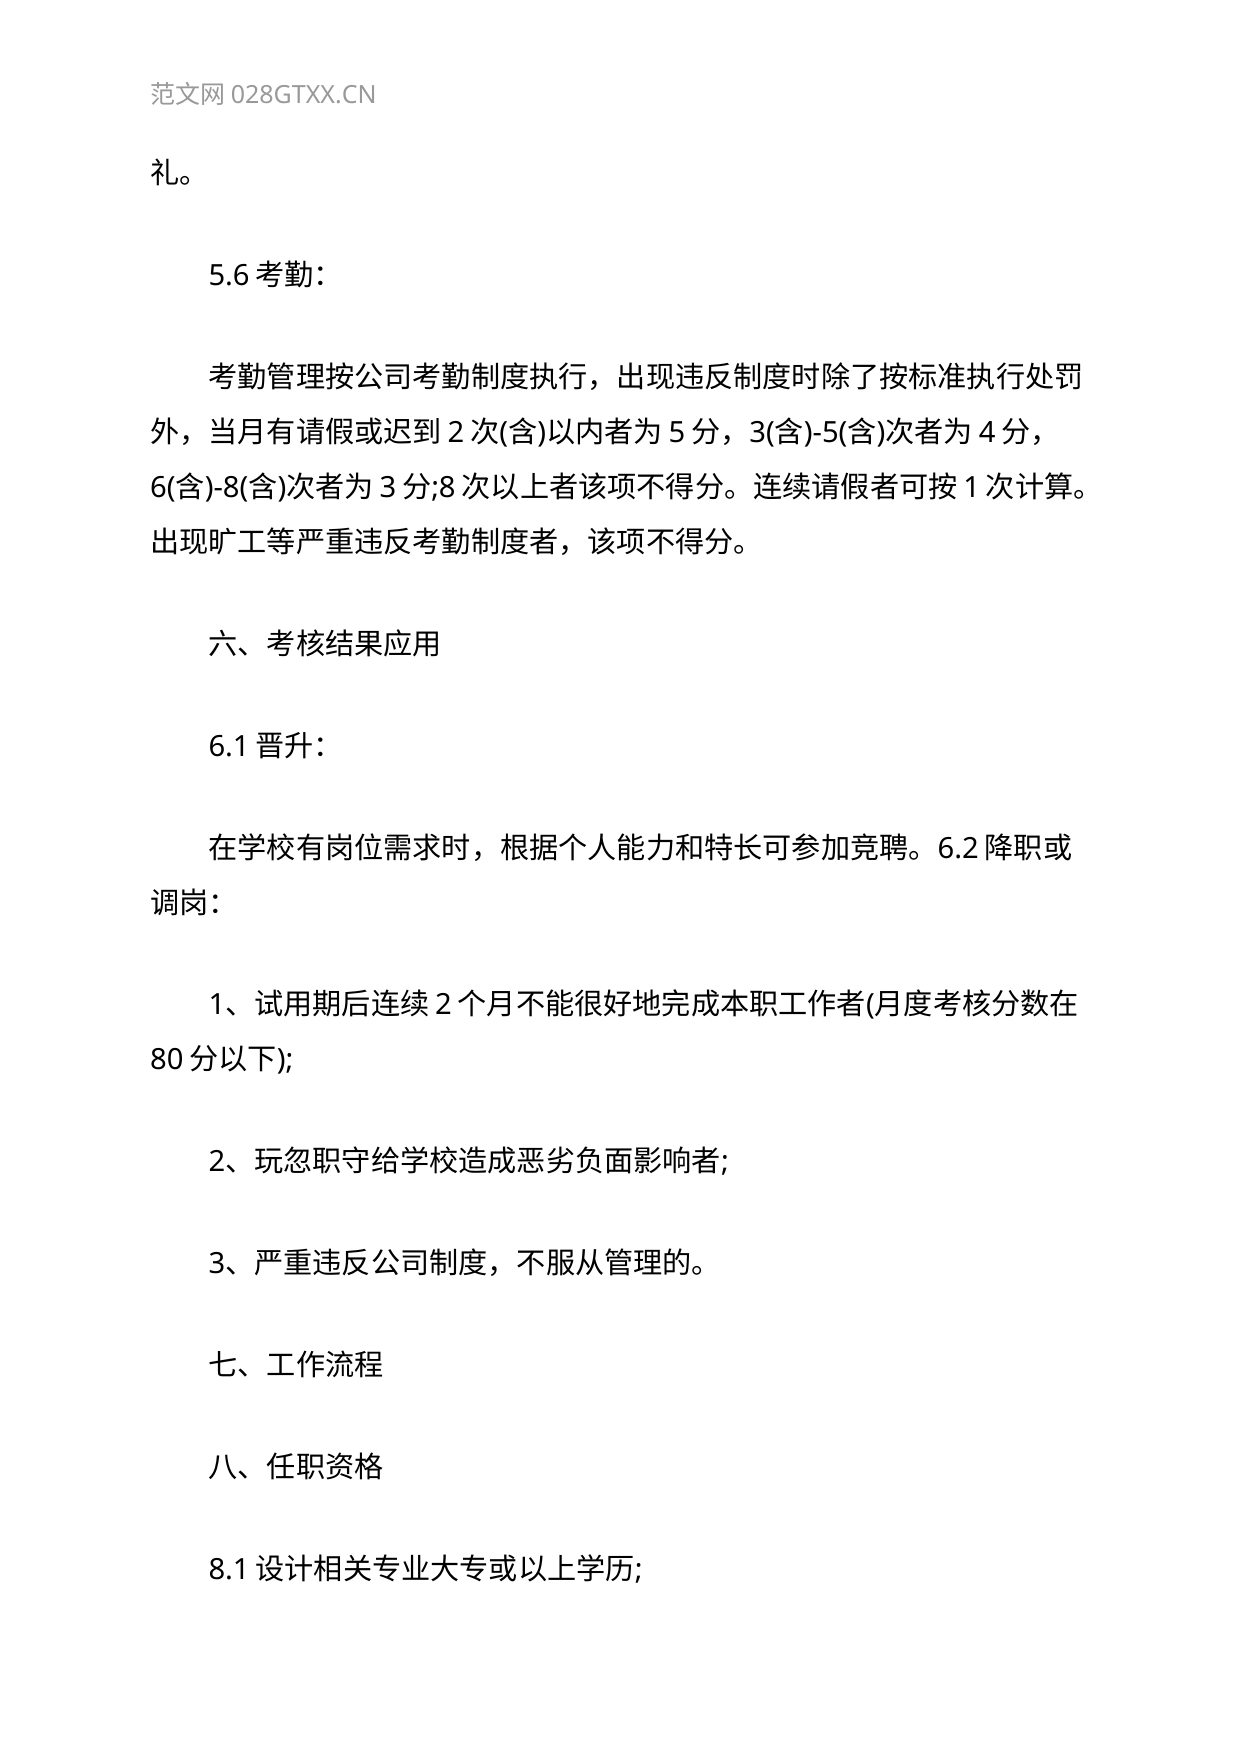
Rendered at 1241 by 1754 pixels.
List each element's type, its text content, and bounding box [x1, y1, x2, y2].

text 七、工作流程 [150, 1342, 1090, 1384]
text 5.6考勤： [150, 252, 1090, 294]
text 八、任职资格 [150, 1444, 1090, 1486]
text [150, 150, 1090, 192]
text 6.1晋升： [150, 722, 1090, 764]
text 8.1设计相关专业大专或以上学历; [150, 1545, 1090, 1588]
text 2、玩忽职守给学校造成恶劣负面影响者; [150, 1138, 1090, 1180]
text 3、严重违反公司制度，不服从管理的。 [150, 1240, 1090, 1282]
text 1、试用期后连续2个月不能很好地完成本职工作者(月度考核分数在80分以下); [150, 981, 1090, 1078]
text 六、考核结果应用 [150, 620, 1090, 663]
text 考勤管理按公司考勤制度执行，出现违反制度时除了按标准执行处罚外，当月有请假或迟到2次(含)以内者为5分，3(含)-5(含)次者为4分，6(含)-8(含)次者为3分;8次以上者该项不得分。连续请假者可按1次计算。出现旷工等严重违反考勤制度者，该项不得分。 [150, 354, 1090, 561]
text 在学校有岗位需求时，根据个人能力和特长可参加竞聘。6.2降职或调岗： [150, 824, 1090, 921]
